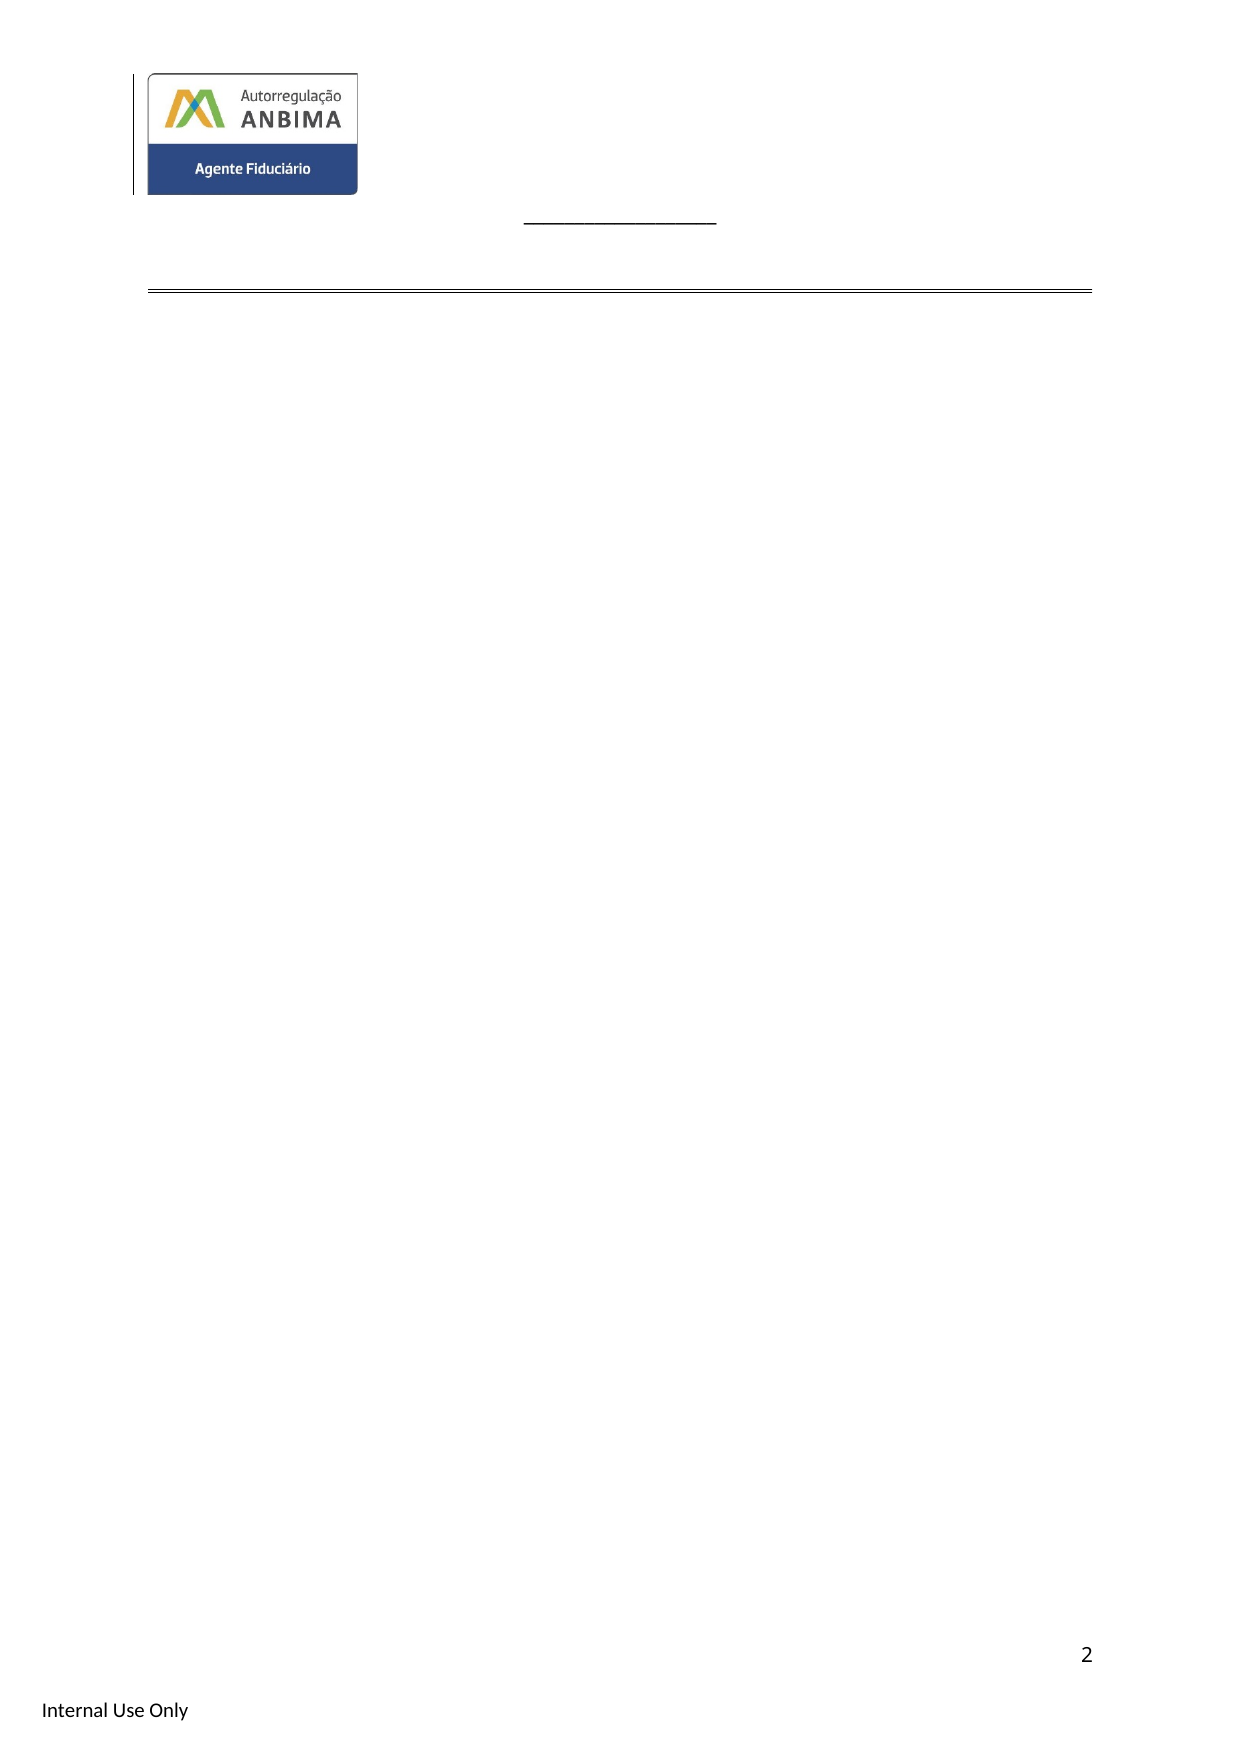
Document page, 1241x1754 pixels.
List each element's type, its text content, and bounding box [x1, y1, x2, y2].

picture [147, 73, 358, 195]
text ___________________ [148, 195, 1092, 228]
